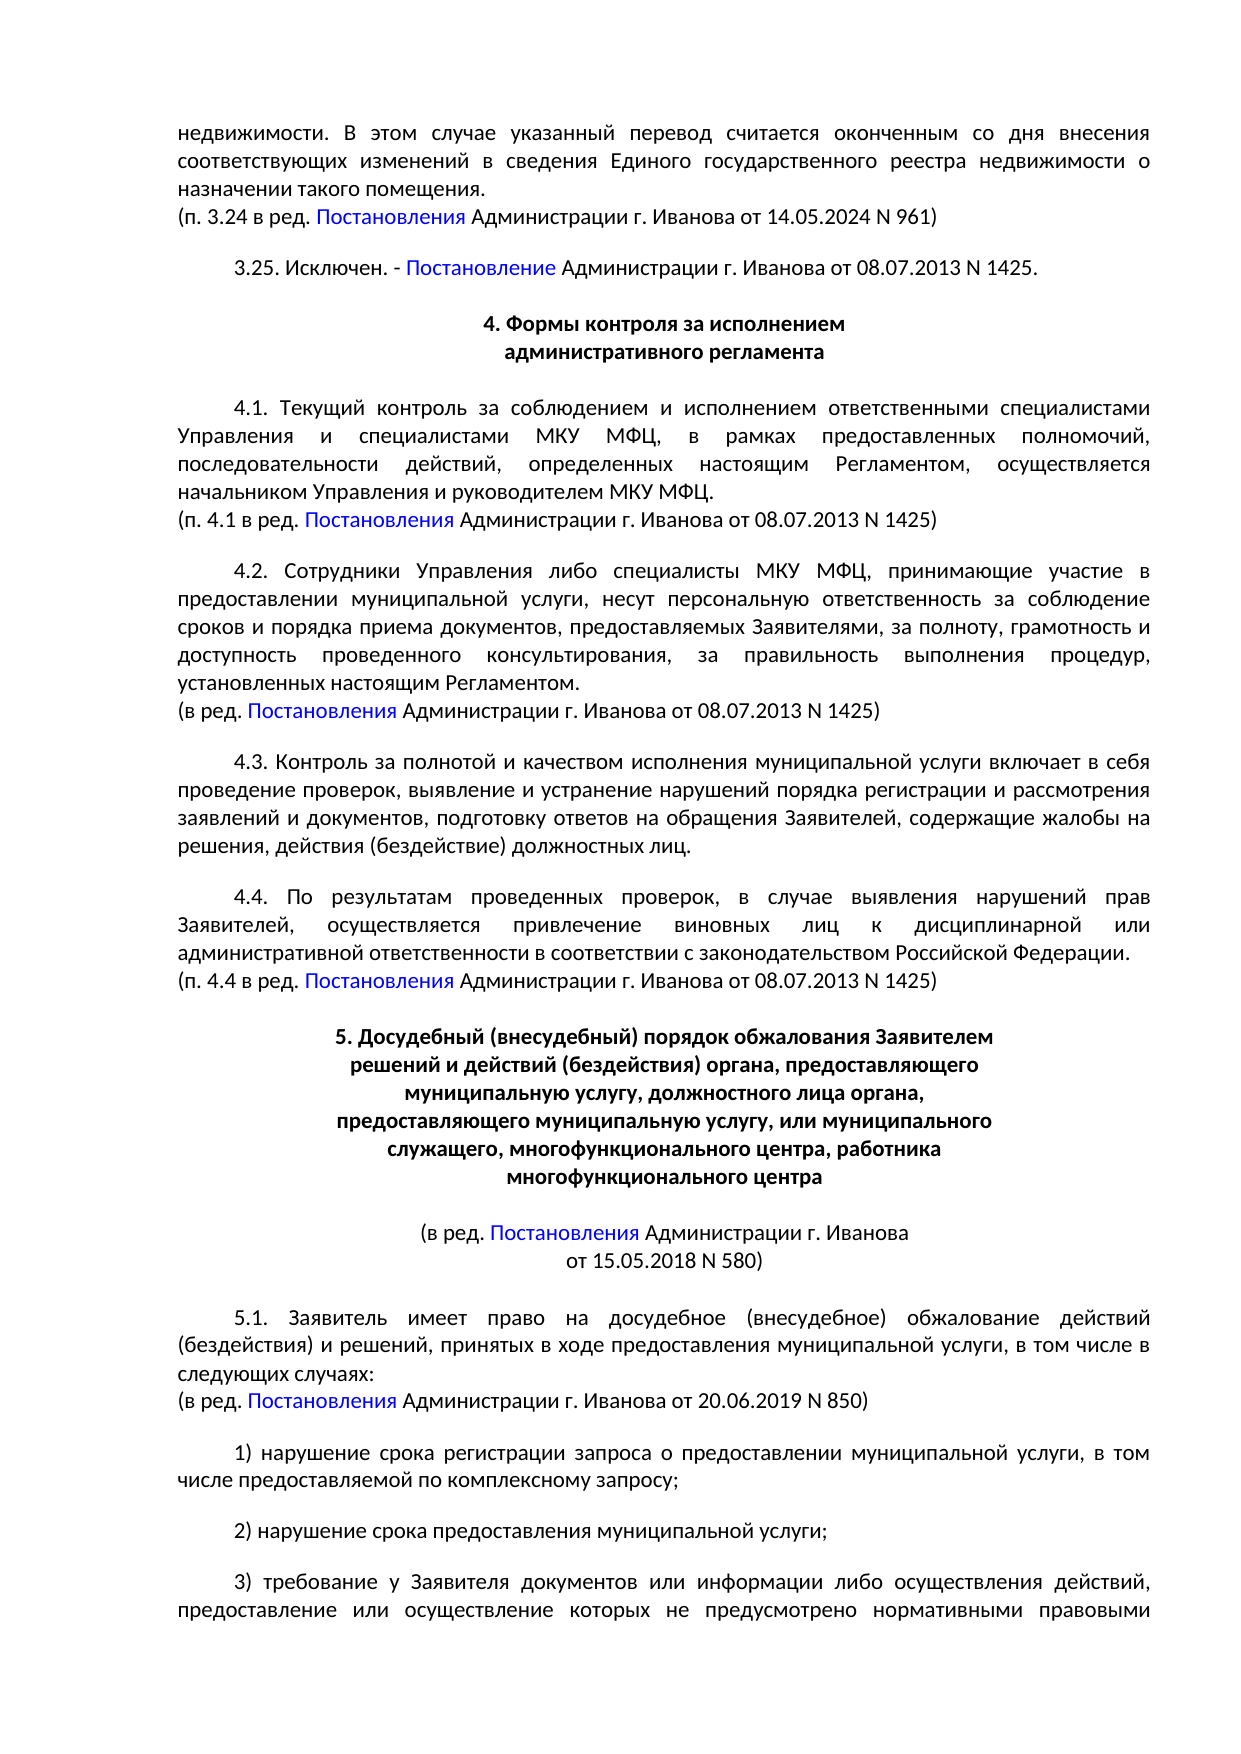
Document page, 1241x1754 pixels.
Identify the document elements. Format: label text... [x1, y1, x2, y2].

text 4.3. Контроль за полнотой и качеством исполнения муниципальной услуги включает в себя проведение проверок, выявление и устранение нарушений порядка регистрации и рассмотрения заявлений и документов, подготовку ответов на обращения Заявителей, содержащие жалобы на решения, действия (бездействие) должностных лиц. [177, 747, 1152, 859]
text (п. 4.1 в ред. Постановления Администрации г. Иванова от 08.07.2013 N 1425) [177, 505, 1152, 533]
text 4.2. Сотрудники Управления либо специалисты МКУ МФЦ, принимающие участие в предоставлении муниципальной услуги, несут персональную ответственность за соблюдение сроков и порядка приема документов, предоставляемых Заявителями, за полноту, грамотность и доступность проведенного консультирования, за правильность выполнения процедур, установленных настоящим Регламентом. [177, 556, 1152, 696]
title муниципальную услугу, должностного лица органа, [177, 1078, 1152, 1106]
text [177, 1567, 1152, 1623]
title 4. Формы контроля за исполнением [177, 309, 1152, 337]
title административного регламента [177, 337, 1152, 365]
text 4.4. По результатам проведенных проверок, в случае выявления нарушений прав Заявителей, осуществляется привлечение виновных лиц к дисциплинарной или административной ответственности в соответствии с законодательством Российской Федерации. [177, 882, 1152, 966]
text 2) нарушение срока предоставления муниципальной услуги; [177, 1517, 1152, 1544]
text 1) нарушение срока регистрации запроса о предоставлении муниципальной услуги, в том числе предоставляемой по комплексному запросу; [177, 1438, 1152, 1494]
title решений и действий (бездействия) органа, предоставляющего [177, 1050, 1152, 1078]
text 4.1. Текущий контроль за соблюдением и исполнением ответственными специалистами Управления и специалистами МКУ МФЦ, в рамках предоставленных полномочий, последовательности действий, определенных настоящим Регламентом, осуществляется начальником Управления и руководителем МКУ МФЦ. [177, 393, 1152, 505]
text 3.25. Исключен. - Постановление Администрации г. Иванова от 08.07.2013 N 1425. [177, 253, 1152, 281]
title многофункционального центра [177, 1162, 1152, 1191]
title служащего, многофункционального центра, работника [177, 1134, 1152, 1162]
text от 15.05.2018 N 580) [177, 1247, 1152, 1274]
text (в ред. Постановления Администрации г. Иванова от 20.06.2019 N 850) [177, 1387, 1152, 1415]
text 5.1. Заявитель имеет право на досудебное (внесудебное) обжалование действий (бездействия) и решений, принятых в ходе предоставления муниципальной услуги, в том числе в следующих случаях: [177, 1303, 1152, 1387]
text (в ред. Постановления Администрации г. Иванова [177, 1218, 1152, 1247]
text (п. 4.4 в ред. Постановления Администрации г. Иванова от 08.07.2013 N 1425) [177, 966, 1152, 994]
text (п. 3.24 в ред. Постановления Администрации г. Иванова от 14.05.2024 N 961) [177, 202, 1152, 230]
text (в ред. Постановления Администрации г. Иванова от 08.07.2013 N 1425) [177, 696, 1152, 724]
title 5. Досудебный (внесудебный) порядок обжалования Заявителем [177, 1022, 1152, 1050]
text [177, 118, 1152, 202]
title предоставляющего муниципальную услугу, или муниципального [177, 1106, 1152, 1134]
